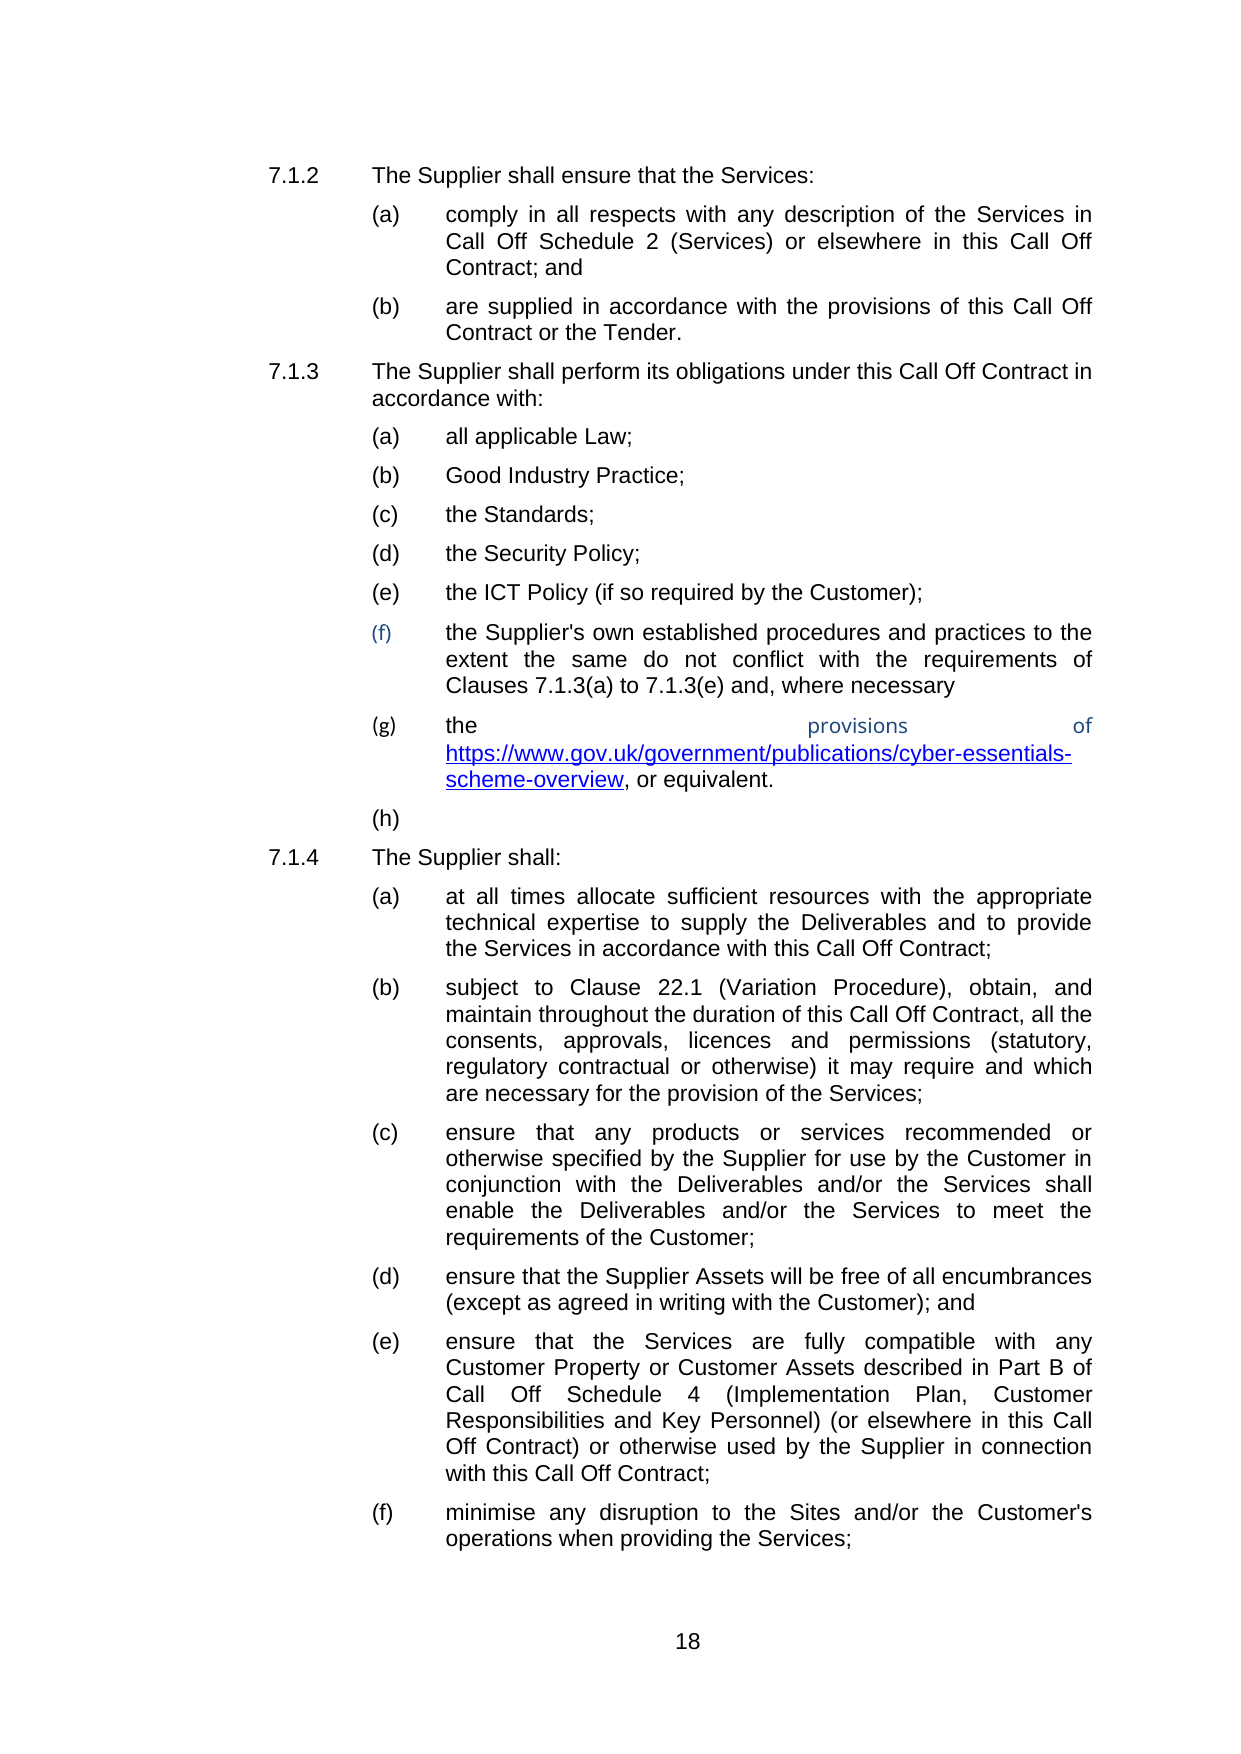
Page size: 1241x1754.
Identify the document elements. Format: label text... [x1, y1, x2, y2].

text the Standards; [372, 501, 1093, 527]
text the Security Policy; [372, 540, 1093, 566]
text The Supplier shall perform its obligations under this Call Off Contract in accordance with: [268, 358, 1093, 411]
text Good Industry Practice; [372, 462, 1093, 488]
text ensure that any products or services recommended or otherwise specified by the Supplier for use by the Customer in conjunction with the Deliverables and/or the Services shall enable the Deliverables and/or the Services to meet the requirements of the Customer; [372, 1118, 1093, 1250]
text are supplied in accordance with the provisions of this Call Off Contract or the Tender. [372, 293, 1093, 346]
text the Supplier's own established procedures and practices to the extent the same do not conflict with the requirements of Clauses 7.1.3(a) to 7.1.3(e) and, where necessary [372, 618, 1093, 699]
text subject to Clause 22.1 (Variation Procedure), obtain, and maintain throughout the duration of this Call Off Contract, all the consents, approvals, licences and permissions (statutory, regulatory contractual or otherwise) it may require and which are necessary for the provision of the Services; [372, 974, 1093, 1106]
text at all times allocate sufficient resources with the appropriate technical expertise to supply the Deliverables and to provide the Services in accordance with this Call Off Contract; [372, 883, 1093, 962]
text comply in all respects with any description of the Services in Call Off Schedule 2 (Services) or elsewhere in this Call Off Contract; and [372, 201, 1093, 280]
text The Supplier shall ensure that the Services: [268, 162, 1093, 189]
text the provisions of https://www.gov.uk/government/publications/cyber-essentials-scheme-overview, or equivalent. [372, 711, 1093, 792]
text ensure that the Services are fully compatible with any Customer Property or Customer Assets described in Part B of Call Off Schedule 4 (Implementation Plan, Customer Responsibilities and Key Personnel) (or elsewhere in this Call Off Contract) or otherwise used by the Supplier in connection with this Call Off Contract; [372, 1328, 1093, 1486]
text ensure that the Supplier Assets will be free of all encumbrances (except as agreed in writing with the Customer); and [372, 1263, 1093, 1315]
text the ICT Policy (if so required by the Customer); [372, 579, 1093, 605]
text The Supplier shall: [268, 844, 1093, 870]
text all applicable Law; [372, 423, 1093, 450]
text minimise any disruption to the Sites and/or the Customer's operations when providing the Services; [372, 1498, 1093, 1551]
